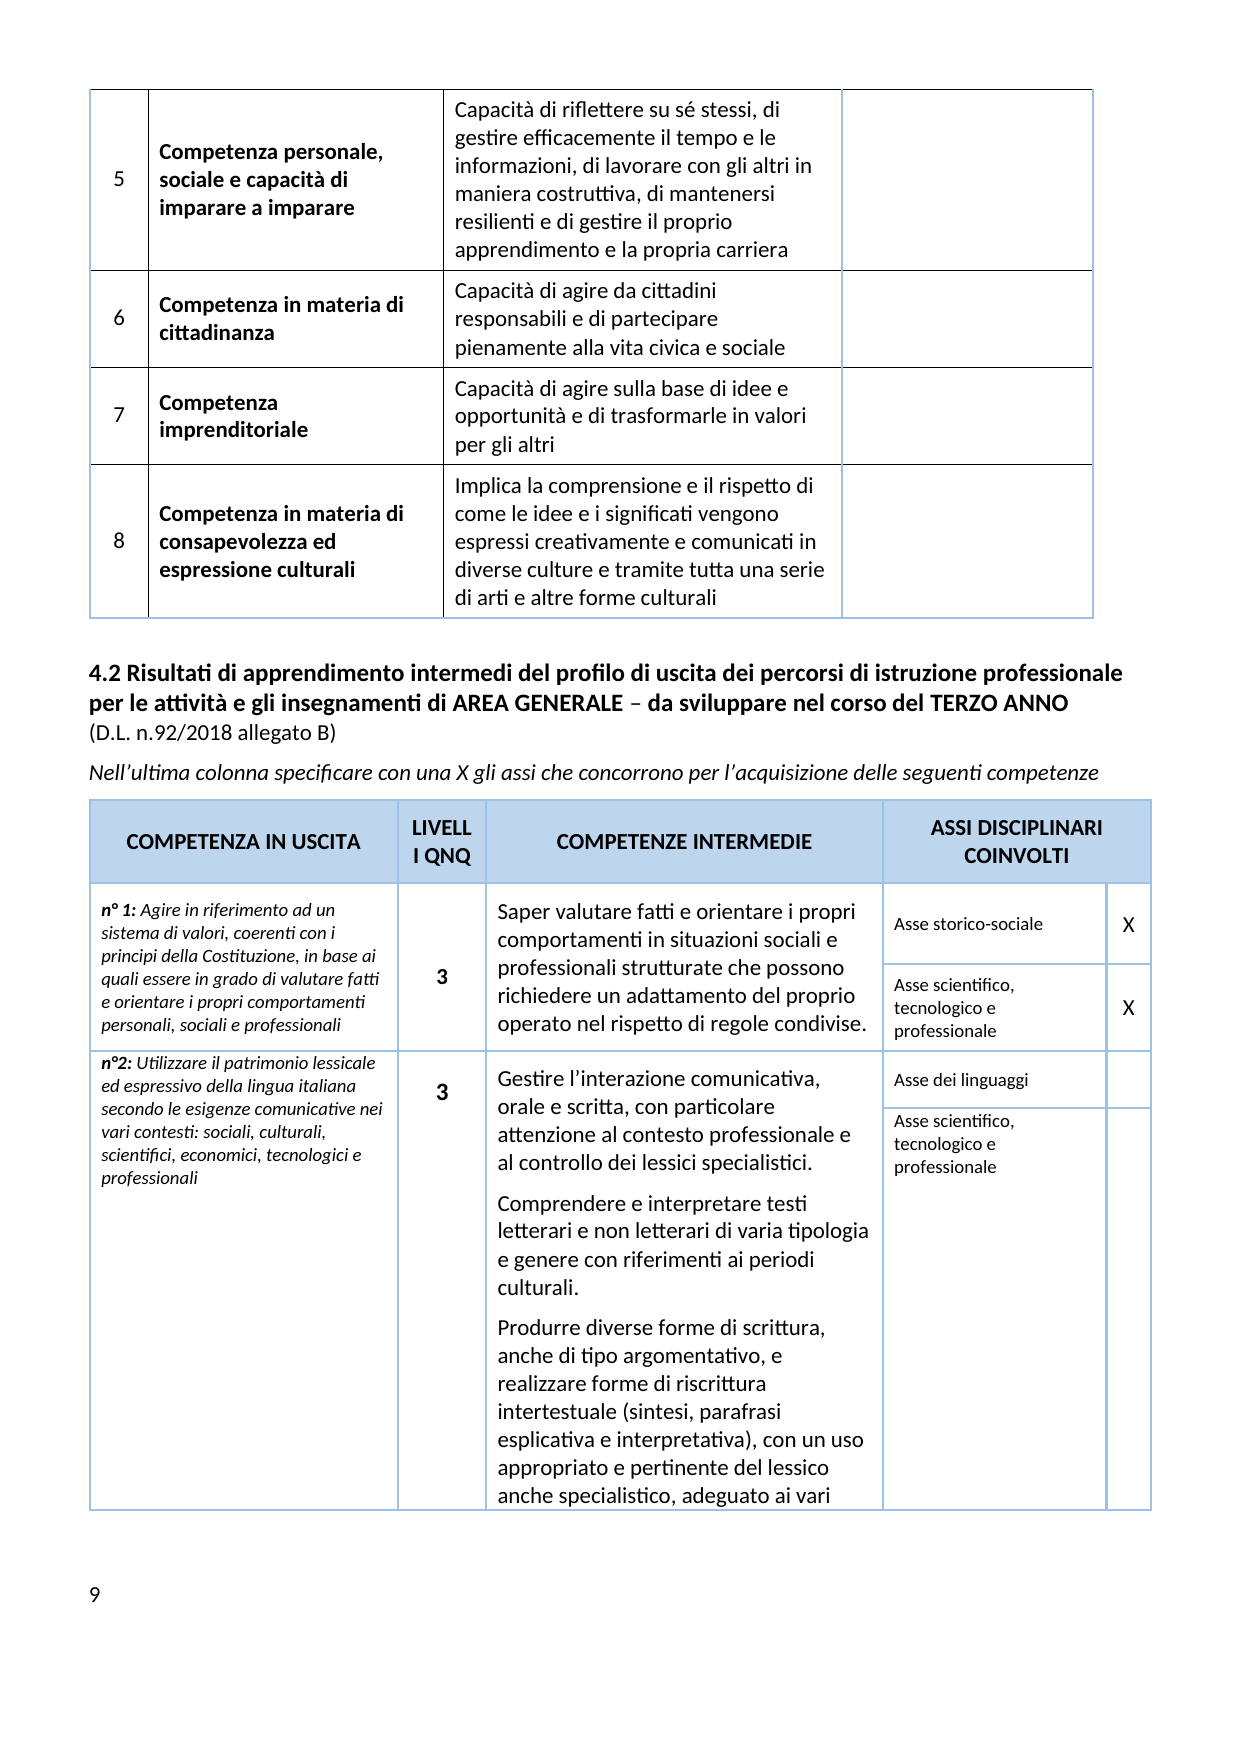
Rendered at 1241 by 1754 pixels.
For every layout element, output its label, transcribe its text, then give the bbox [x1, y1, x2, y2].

table_cell Gestire l’interazione comunicativa, orale e scritta, con particolare attenzione al contesto professionale e al controllo dei lessici specialistici. Comprendere e interpretare testi letterari e non letterari di varia tipologia e genere con riferimenti ai periodi culturali. Produrre diverse forme di scrittura, anche di tipo argomentativo, e realizzare forme di riscrittura intertestuale (sintesi, parafrasi esplicativa e interpretativa), con un uso appropriato e pertinente del lessico anche specialistico, adeguato ai vari contesti. [487, 1052, 882, 1509]
table_cell n° 1: Agire in riferimento ad un sistema di valori, coerenti con i principi della Costituzione, in base ai quali essere in grado di valutare fatti e orientare i propri comportamenti personali, sociali e professionali [91, 884, 397, 1049]
table_header LIVELLI QNQ [399, 801, 485, 882]
table_cell Capacità di agire da cittadini responsabili e di partecipare pienamente alla vita civica e sociale [444, 271, 841, 367]
table_cell X [1108, 884, 1150, 963]
table_header ASSI DISCIPLINARI COINVOLTI [884, 801, 1150, 882]
table_cell 6 [91, 271, 148, 367]
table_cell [884, 1109, 1105, 1509]
table_cell 5 [91, 90, 148, 270]
table_header COMPETENZE INTERMEDIE [487, 801, 882, 882]
text (D.L. n.92/2018 allegato B) [89, 718, 1152, 746]
table_cell Competenza personale, sociale e capacità di imparare a imparare [149, 90, 443, 270]
table_cell Asse scientifico, tecnologico e professionale [884, 965, 1105, 1049]
table_cell Asse storico-sociale [884, 884, 1105, 963]
table_cell [1108, 1052, 1150, 1107]
table_cell 3 [399, 1052, 485, 1509]
table_cell [843, 271, 1092, 367]
table_cell Competenza in materia di cittadinanza [149, 271, 443, 367]
text 4.2 Risultati di apprendimento intermedi del profilo di uscita dei percorsi di istruzione professionale per le attività e gli insegnamenti di AREA GENERALE – da sviluppare nel corso del TERZO ANNO [89, 657, 1152, 718]
table_cell 7 [91, 368, 148, 464]
table_cell [843, 90, 1092, 270]
table_cell Capacità di riflettere su sé stessi, di gestire efficacemente il tempo e le informazioni, di lavorare con gli altri in maniera costruttiva, di mantenersi resilienti e di gestire il proprio apprendimento e la propria carriera [444, 90, 841, 270]
table_cell [1108, 1109, 1150, 1509]
table_cell [843, 465, 1092, 617]
table_cell Implica la comprensione e il rispetto di come le idee e i significati vengono espressi creativamente e comunicati in diverse culture e tramite tutta una serie di arti e altre forme culturali [444, 465, 841, 617]
table_cell Competenza imprenditoriale [149, 368, 443, 464]
table_cell [843, 368, 1092, 464]
table_cell Asse dei linguaggi [884, 1052, 1105, 1107]
table_cell Capacità di agire sulla base di idee e opportunità e di trasformarle in valori per gli altri [444, 368, 841, 464]
table_header COMPETENZA IN USCITA [91, 801, 397, 882]
table_cell Saper valutare fatti e orientare i propri comportamenti in situazioni sociali e professionali strutturate che possono richiedere un adattamento del proprio operato nel rispetto di regole condivise. [487, 884, 882, 1049]
table_cell Competenza in materia di consapevolezza ed espressione culturali [149, 465, 443, 617]
table_cell n°2: Utilizzare il patrimonio lessicale ed espressivo della lingua italiana secondo le esigenze comunicative nei vari contesti: sociali, culturali, scientifici, economici, tecnologici e professionali [91, 1052, 397, 1509]
table_cell X [1108, 965, 1150, 1049]
text Nell’ultima colonna specificare con una X gli assi che concorrono per l’acquisizione delle seguenti competenze [89, 758, 1152, 786]
table_cell 8 [91, 465, 148, 617]
table_cell 3 [399, 884, 485, 1049]
